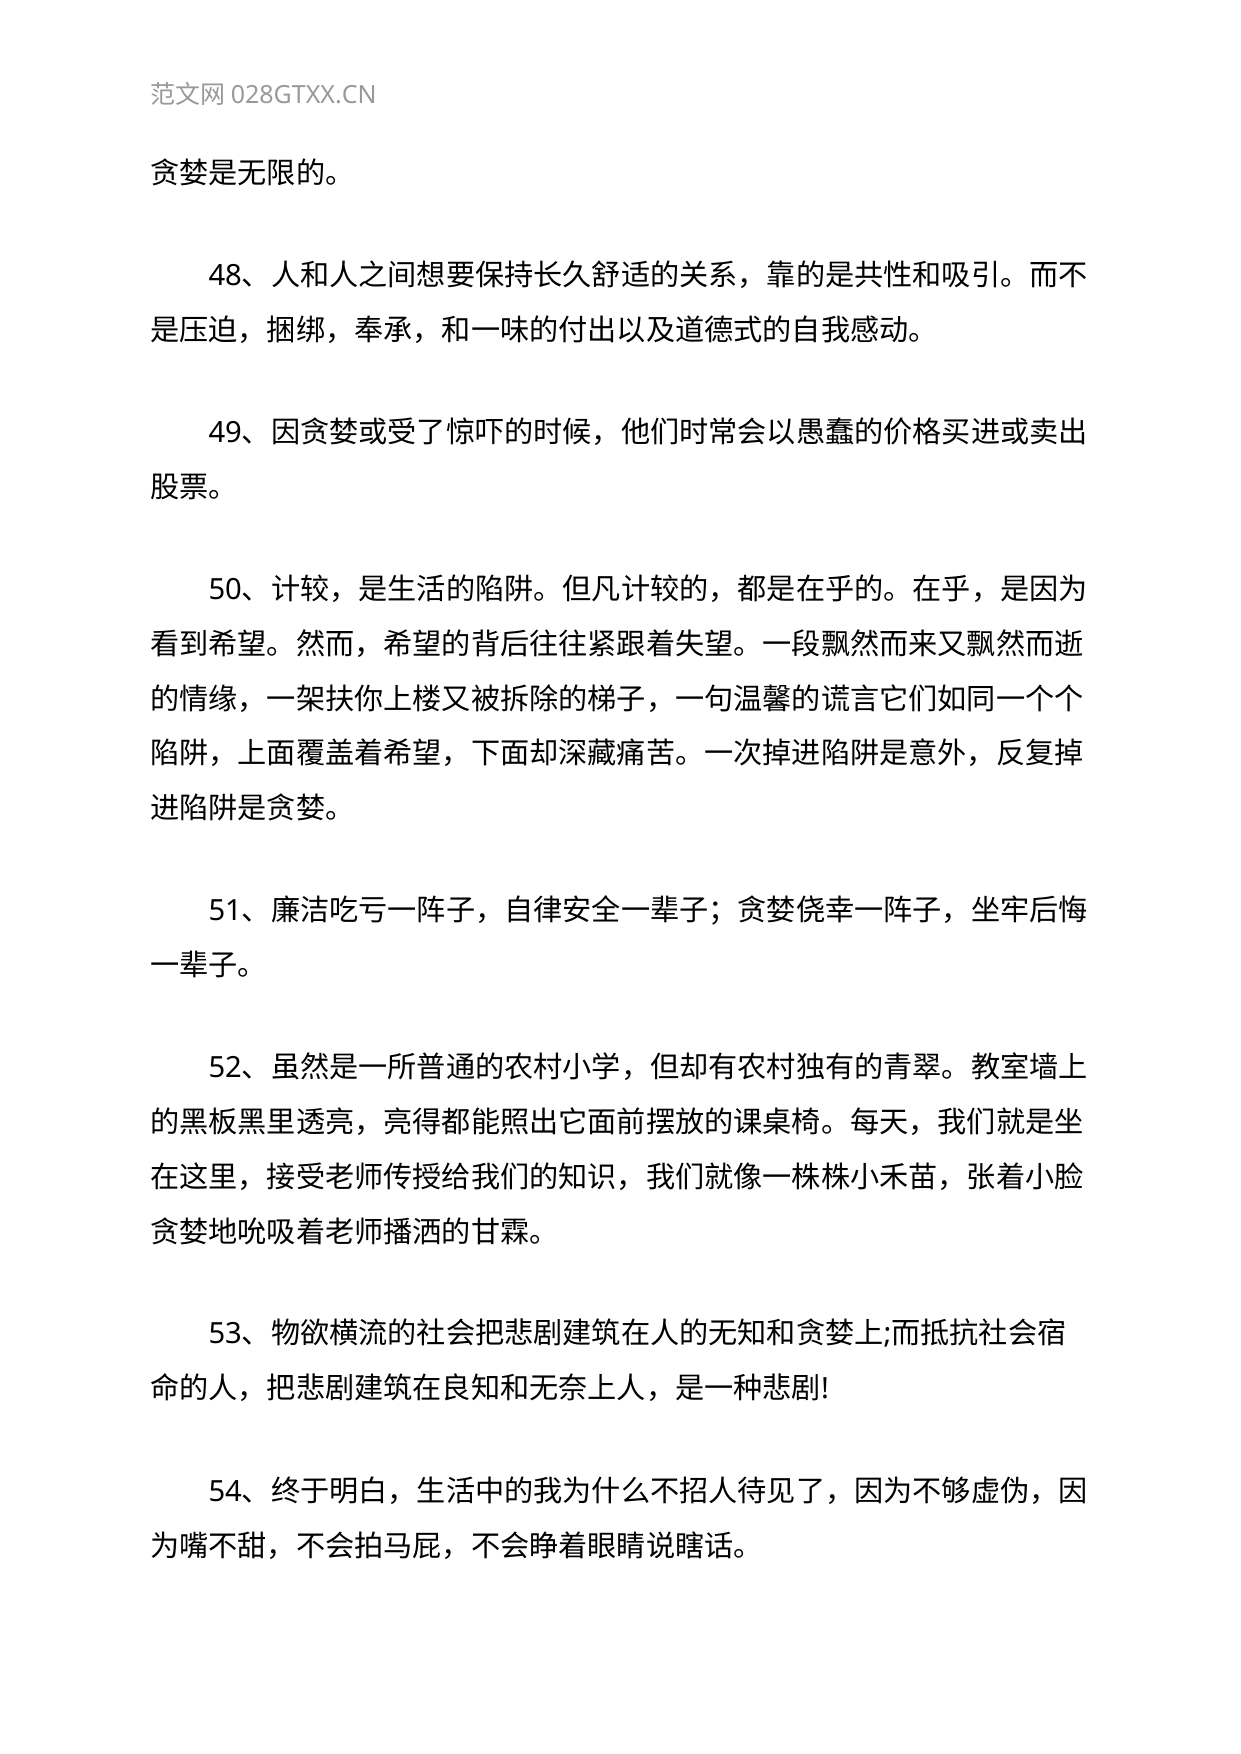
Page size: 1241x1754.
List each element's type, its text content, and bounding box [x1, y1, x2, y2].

text 50、计较，是生活的陷阱。但凡计较的，都是在乎的。在乎，是因为看到希望。然而，希望的背后往往紧跟着失望。一段飘然而来又飘然而逝的情缘，一架扶你上楼又被拆除的梯子，一句温馨的谎言它们如同一个个陷阱，上面覆盖着希望，下面却深藏痛苦。一次掉进陷阱是意外，反复掉进陷阱是贪婪。 [150, 565, 1090, 827]
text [150, 150, 1090, 192]
text 49、因贪婪或受了惊吓的时候，他们时常会以愚蠢的价格买进或卖出股票。 [150, 408, 1090, 506]
text 52、虽然是一所普通的农村小学，但却有农村独有的青翠。教室墙上的黑板黑里透亮，亮得都能照出它面前摆放的课桌椅。每天，我们就是坐在这里，接受老师传授给我们的知识，我们就像一株株小禾苗，张着小脸贪婪地吮吸着老师播洒的甘霖。 [150, 1043, 1090, 1251]
text 54、终于明白，生活中的我为什么不招人待见了，因为不够虚伪，因为嘴不甜，不会拍马屁，不会睁着眼睛说瞎话。 [150, 1467, 1090, 1564]
text 51、廉洁吃亏一阵子，自律安全一辈子；贪婪侥幸一阵子，坐牢后悔一辈子。 [150, 887, 1090, 984]
text 53、物欲横流的社会把悲剧建筑在人的无知和贪婪上;而抵抗社会宿命的人，把悲剧建筑在良知和无奈上人，是一种悲剧! [150, 1310, 1090, 1407]
text 48、人和人之间想要保持长久舒适的关系，靠的是共性和吸引。而不是压迫，捆绑，奉承，和一味的付出以及道德式的自我感动。 [150, 252, 1090, 349]
